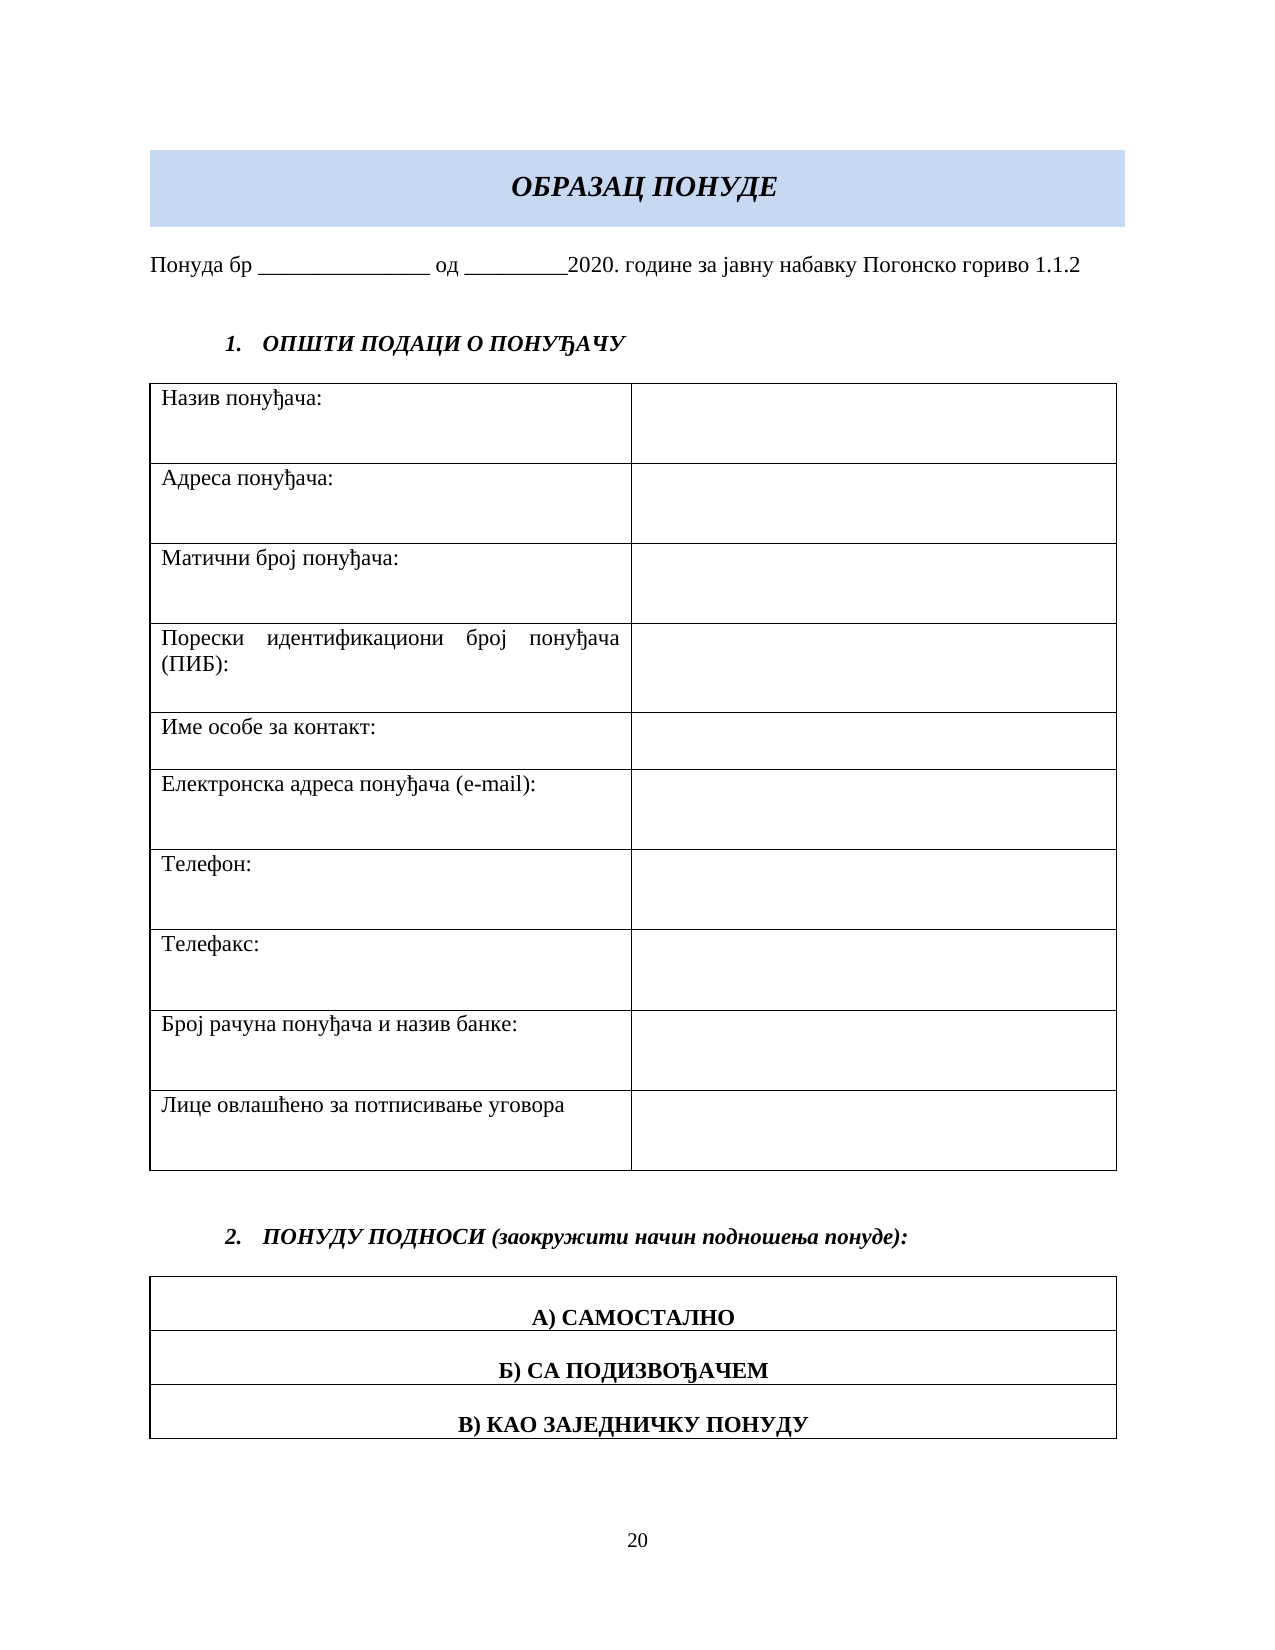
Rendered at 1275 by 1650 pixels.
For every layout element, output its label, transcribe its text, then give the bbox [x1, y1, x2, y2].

table_cell Лице овлашћено за потписивање уговора [151, 1091, 631, 1170]
table_cell Број рачуна понуђача и назив банке: [151, 1011, 631, 1089]
table_cell В) КАО ЗАЈЕДНИЧКУ ПОНУДУ [151, 1385, 1116, 1437]
list ПОНУДУ ПОДНОСИ (заокружити начин подношења понуде): [225, 1223, 1125, 1250]
table_cell Адреса понуђача: [151, 464, 631, 543]
text Понуда бр _______________ од _________2020. године за јавну набавку Погонско гориво 1.1.2 [150, 251, 1125, 277]
table_cell [632, 930, 1116, 1009]
text ОБРАЗАЦ ПОНУДЕ [150, 169, 1125, 203]
table_cell Б) СА ПОДИЗВОЂАЧЕМ [151, 1331, 1116, 1384]
table_cell [632, 713, 1116, 769]
table_cell Порески идентификациони број понуђача (ПИБ): [151, 624, 631, 712]
table_cell [632, 1091, 1116, 1170]
table_cell Телефон: [151, 850, 631, 929]
table_cell Име особе за контакт: [151, 713, 631, 769]
table_cell Електронска адреса понуђача (e-mail): [151, 770, 631, 849]
table_cell [632, 850, 1116, 929]
list ОПШТИ ПОДАЦИ О ПОНУЂАЧУ [225, 330, 1125, 356]
table_header [632, 384, 1116, 463]
table_cell Матични број понуђача: [151, 544, 631, 623]
table_cell Телефакс: [151, 930, 631, 1009]
table_cell [632, 624, 1116, 712]
table_cell [632, 464, 1116, 543]
table_header Назив понуђача: [151, 384, 631, 463]
table_cell [632, 1011, 1116, 1089]
table_cell [632, 770, 1116, 849]
table_cell [632, 544, 1116, 623]
table_header А) САМОСТАЛНО [151, 1277, 1116, 1330]
